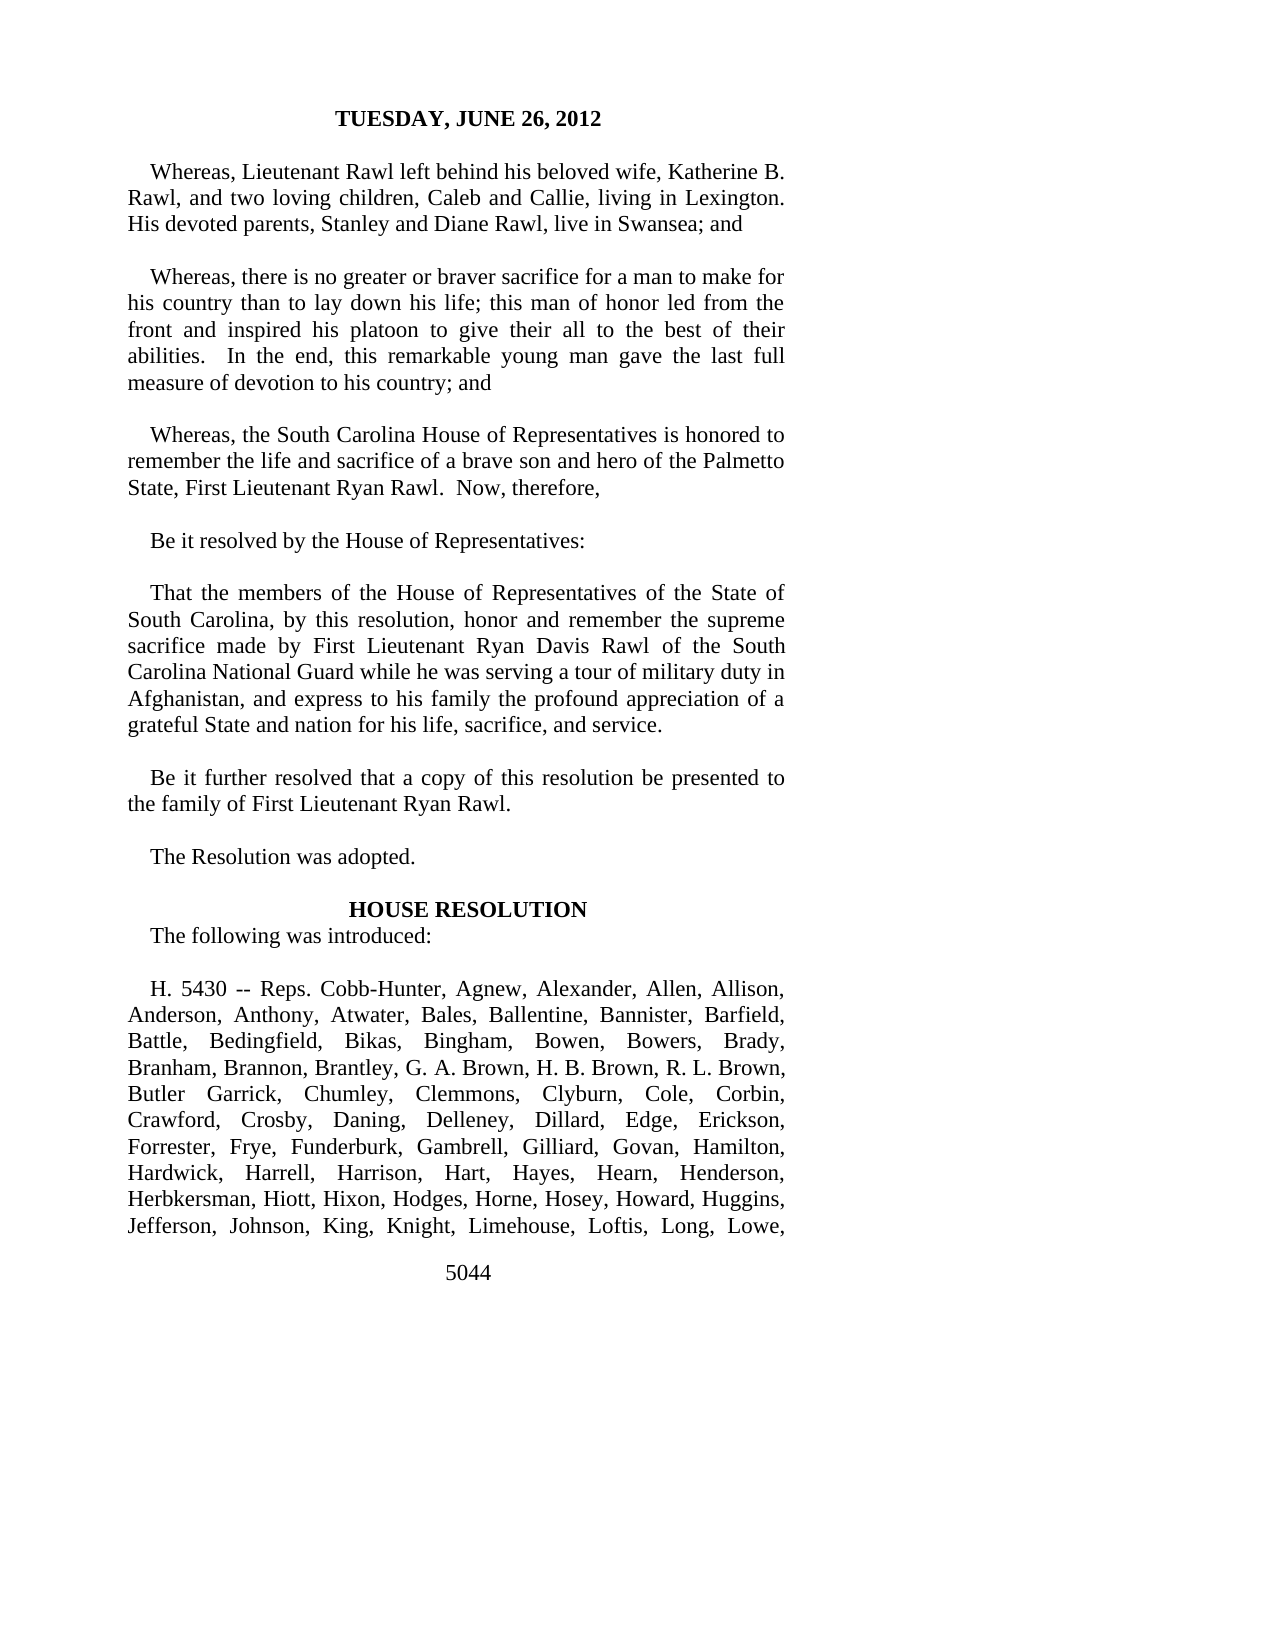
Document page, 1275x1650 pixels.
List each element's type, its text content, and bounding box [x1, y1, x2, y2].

text Whereas, the South Carolina House of Representatives is honored to remember the life and sacrifice of a brave son and hero of the Palmetto State, First Lieutenant Ryan Rawl. Now, therefore, [127, 421, 786, 500]
text Be it resolved by the House of Representatives: [127, 527, 786, 553]
text Whereas, there is no greater or braver sacrifice for a man to make for his country than to lay down his life; this man of honor led from the front and inspired his platoon to give their all to the best of their abilities. In the end, this remarkable young man gave the last full measure of devotion to his country; and [127, 263, 786, 395]
text The following was introduced: [127, 922, 786, 948]
text The Resolution was adopted. [127, 843, 786, 869]
text That the members of the House of Representatives of the State of South Carolina, by this resolution, honor and remember the supreme sacrifice made by First Lieutenant Ryan Davis Rawl of the South Carolina National Guard while he was serving a tour of military duty in Afghanistan, and express to his family the profound appreciation of a grateful State and nation for his life, sacrifice, and service. [127, 579, 786, 737]
text Be it further resolved that a copy of this resolution be presented to the family of First Lieutenant Ryan Rawl. [127, 764, 786, 817]
text HOUSE RESOLUTION [127, 896, 786, 922]
text Whereas, Lieutenant Rawl left behind his beloved wife, Katherine B. Rawl, and two loving children, Caleb and Callie, living in Lexington. His devoted parents, Stanley and Diane Rawl, live in Swansea; and [127, 158, 786, 237]
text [127, 975, 786, 1238]
